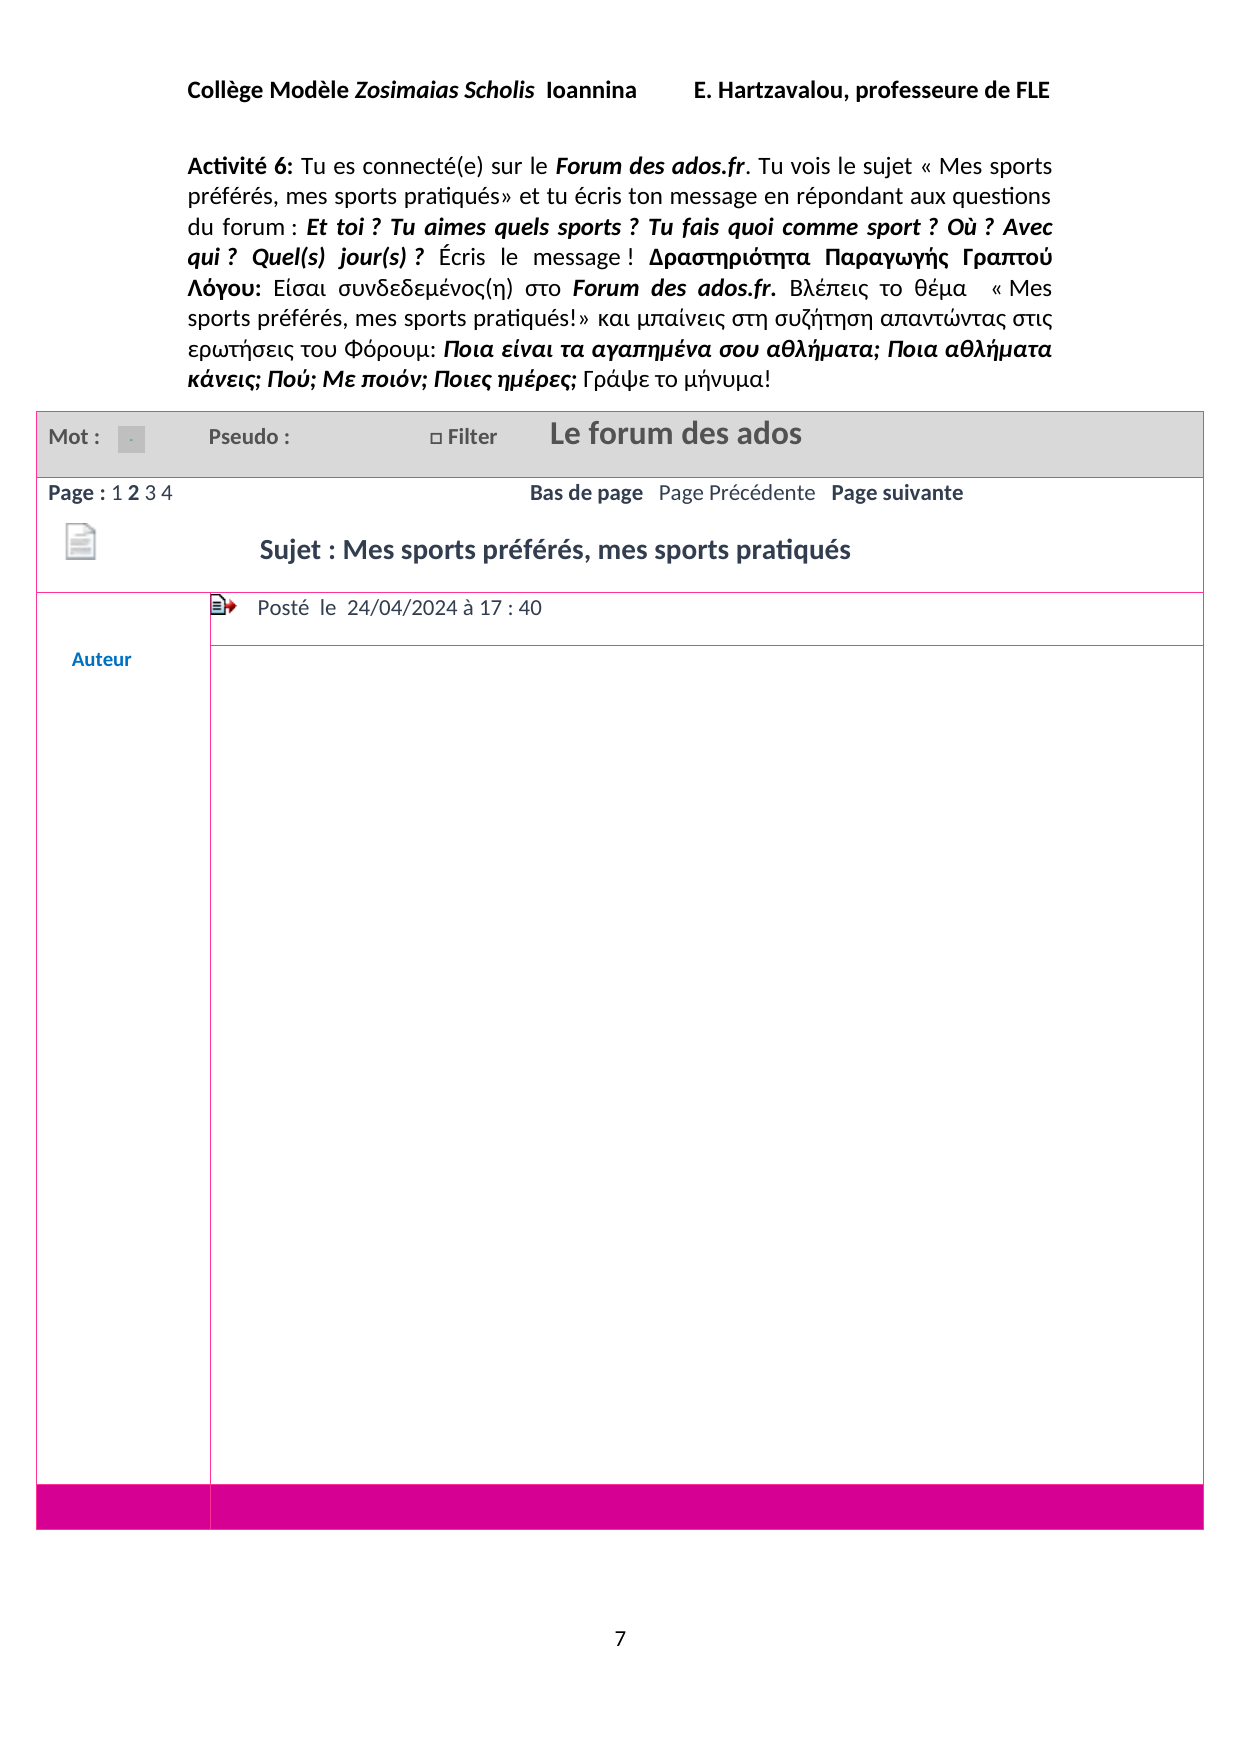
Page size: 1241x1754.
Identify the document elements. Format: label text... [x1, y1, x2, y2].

text Activité 6: Tu es connecté(e) sur le Forum des ados.fr. Tu vois le sujet « Mes sports préférés, mes sports pratiqués» et tu écris ton message en répondant aux questions du forum : Et toi ? Tu aimes quels sports ? Tu fais quoi comme sport ? Où ? Avec qui ? Quel(s) jour(s) ? Écris le message ! Δραστηριότητα Παραγωγής Γραπτού Λόγου: Είσαι συνδεδεμένος(η) στο Forum des ados.fr. Βλέπεις το θέμα « Mes sports préférés, mes sports pratiqués!» και μπαίνεις στη συζήτηση απαντώντας στις ερωτήσεις του Φόρουμ: Ποια είναι τα αγαπημένα σου αθλήματα; Ποια αθλήματα κάνεις; Πού; Με ποιόν; Ποιες ημέρες; Γράψε το μήνυμα! [187, 150, 1053, 394]
table_cell Page : 1 2 3 4 Bas de page Page Précédente Page suivante Sujet : Mes sports préférés, mes sports pratiqués [37, 478, 1203, 592]
table_cell Posté le 24/04/2024 à 17 : 40 [211, 593, 1203, 645]
table_cell [211, 646, 1203, 1484]
table_cell [37, 1485, 210, 1529]
table_header Mot : Pseudo : □ Filter Le forum des ados [37, 412, 1203, 477]
table_cell Auteur [37, 593, 210, 1484]
table_cell [211, 1485, 1203, 1529]
picture [210, 594, 239, 615]
picture [61, 523, 102, 560]
